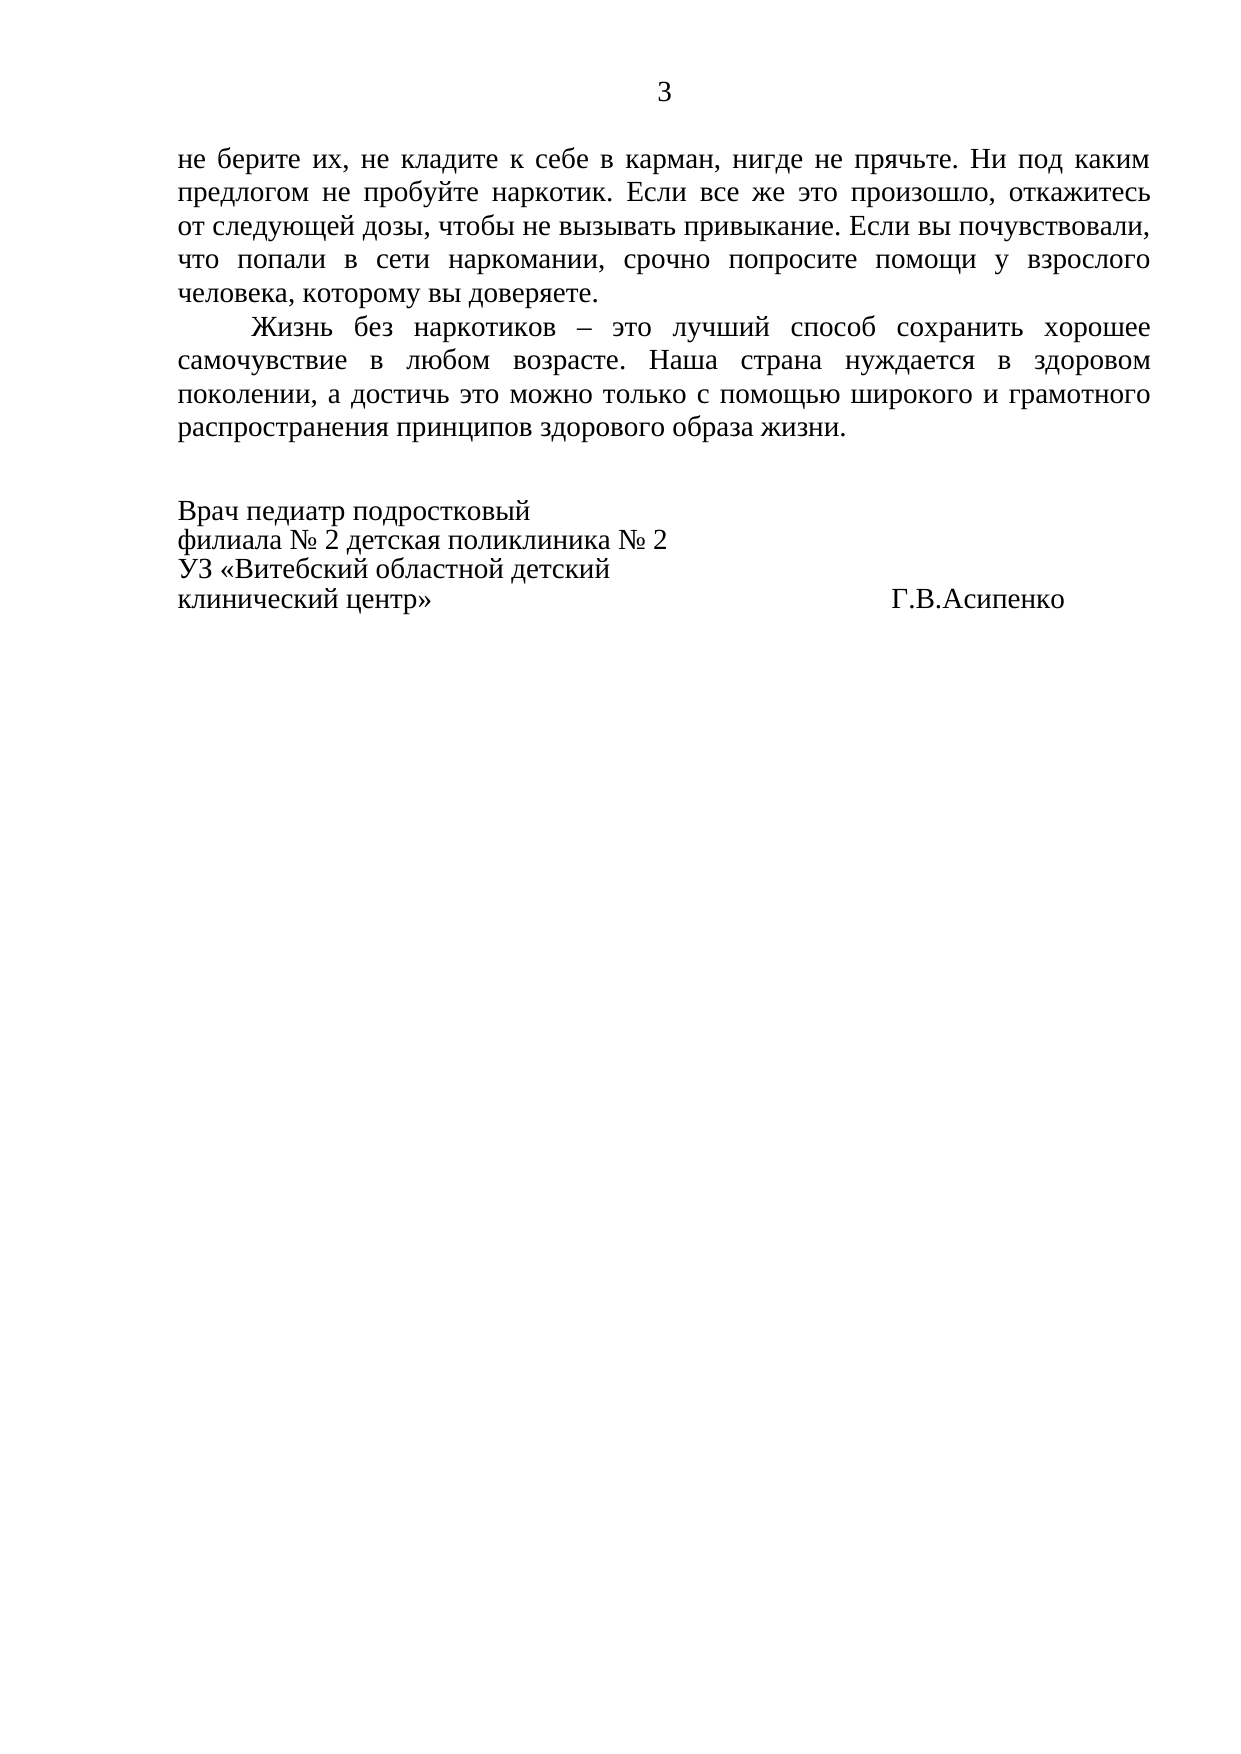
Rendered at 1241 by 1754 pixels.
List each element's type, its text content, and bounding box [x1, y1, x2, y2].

text Врач педиатр подростковый [177, 493, 1152, 526]
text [177, 141, 1152, 309]
text филиала № 2 детская поликлиника № 2 [177, 526, 1152, 556]
text клинический центр» Г.В.Асипенко [177, 585, 1152, 614]
text Жизнь без наркотиков – это лучший способ сохранить хорошее самочувствие в любом возрасте. Наша страна нуждается в здоровом поколении, а достичь это можно только с помощью широкого и грамотного распространения принципов здорового образа жизни. [177, 309, 1152, 443]
text УЗ «Витебский областной детский [177, 556, 1152, 585]
